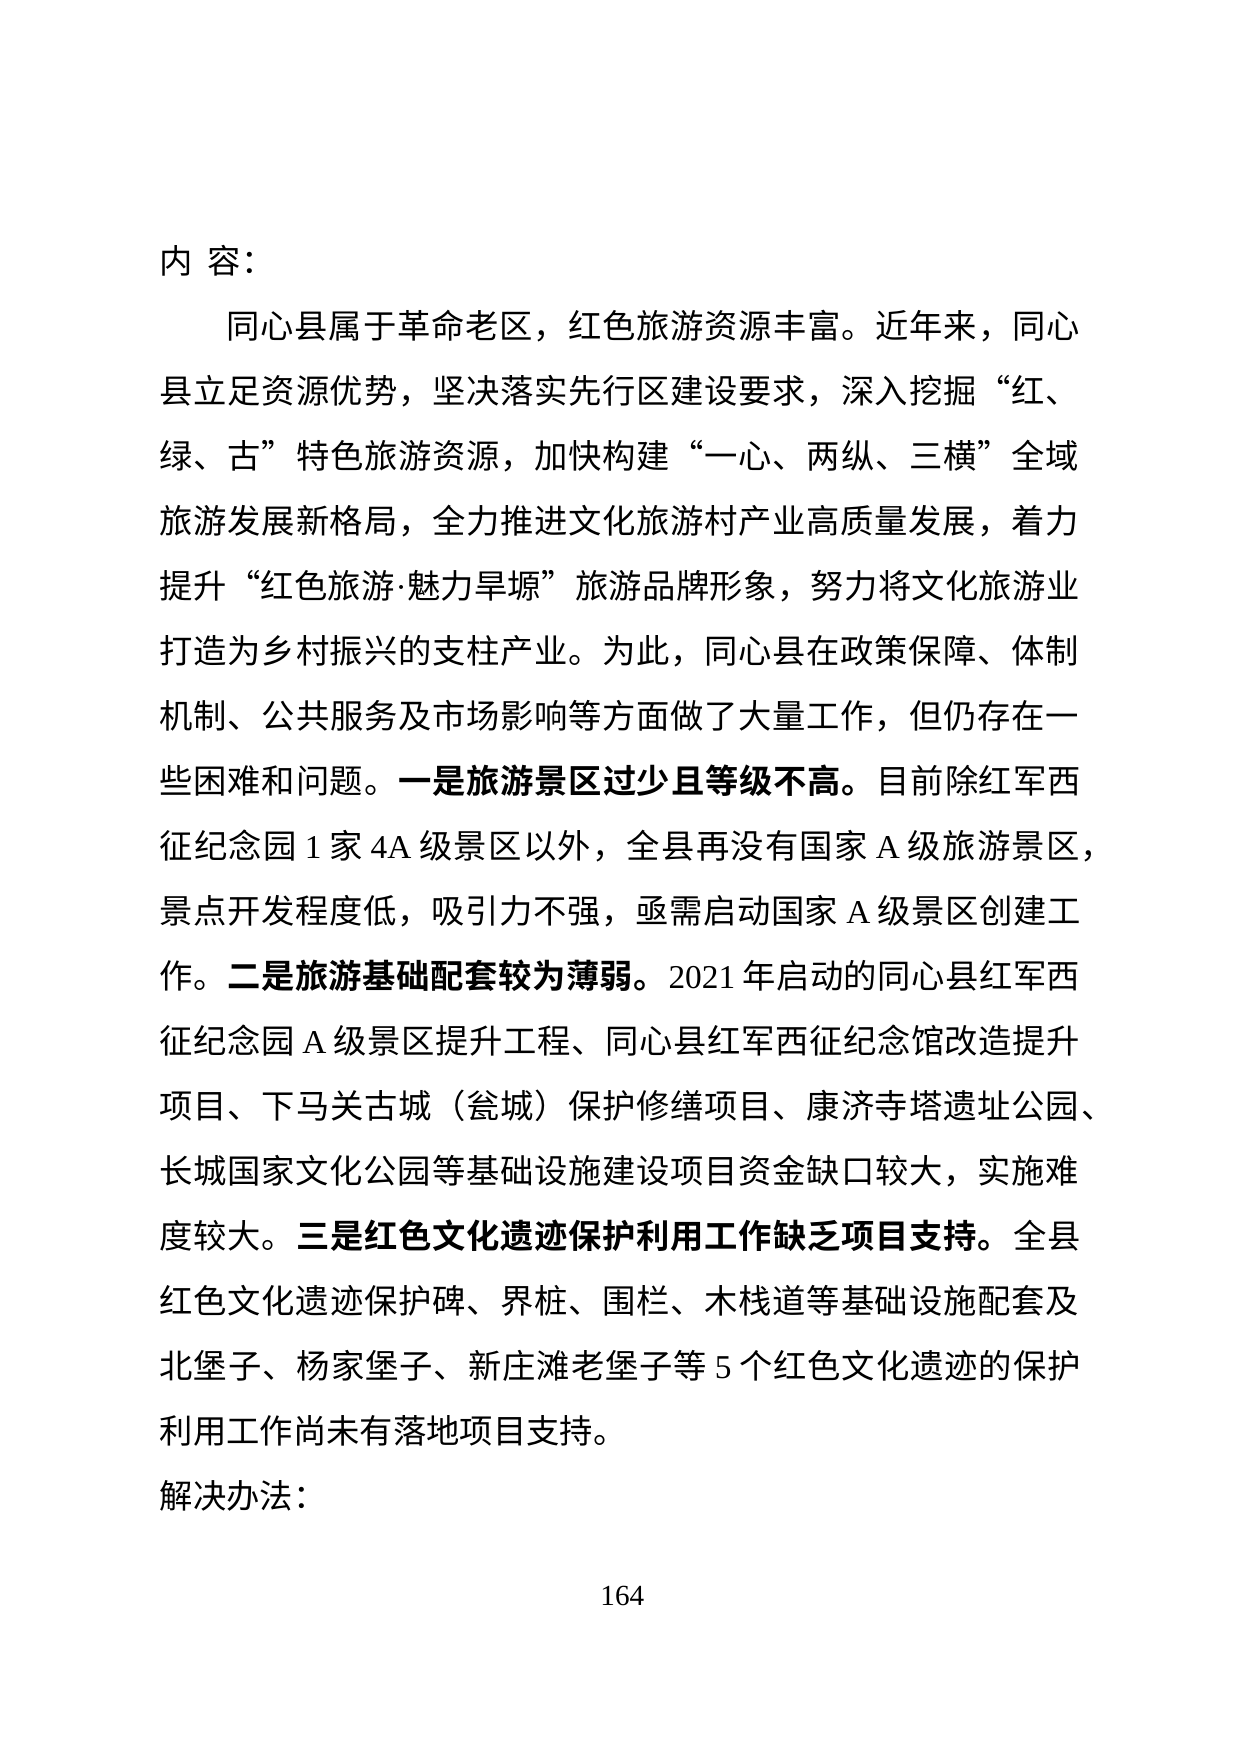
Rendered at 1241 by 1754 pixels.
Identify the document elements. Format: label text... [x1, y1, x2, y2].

text 同心县属于革命老区，红色旅游资源丰富。近年来，同心县立足资源优势，坚决落实先行区建设要求，深入挖掘“红、绿、古”特色旅游资源，加快构建“一心、两纵、三横”全域旅游发展新格局，全力推进文化旅游村产业高质量发展，着力提升“红色旅游·魅力旱塬”旅游品牌形象，努力将文化旅游业打造为乡村振兴的支柱产业。为此，同心县在政策保障、体制机制、公共服务及市场影响等方面做了大量工作，但仍存在一些困难和问题。一是旅游景区过少且等级不高。目前除红军西征纪念园1家4A级景区以外，全县再没有国家A级旅游景区，景点开发程度低，吸引力不强，亟需启动国家A级景区创建工作。二是旅游基础配套较为薄弱。2021年启动的同心县红军西征纪念园A级景区提升工程、同心县红军西征纪念馆改造提升项目、下马关古城（瓮城）保护修缮项目、康济寺塔遗址公园、长城国家文化公园等基础设施建设项目资金缺口较大，实施难度较大。三是红色文化遗迹保护利用工作缺乏项目支持。全县红色文化遗迹保护碑、界桩、围栏、木栈道等基础设施配套及北堡子、杨家堡子、新庄滩老堡子等5个红色文化遗迹的保护利用工作尚未有落地项目支持。 [159, 292, 1081, 1462]
text 解决办法： [159, 1462, 1081, 1520]
text 内 容： [159, 227, 1081, 292]
